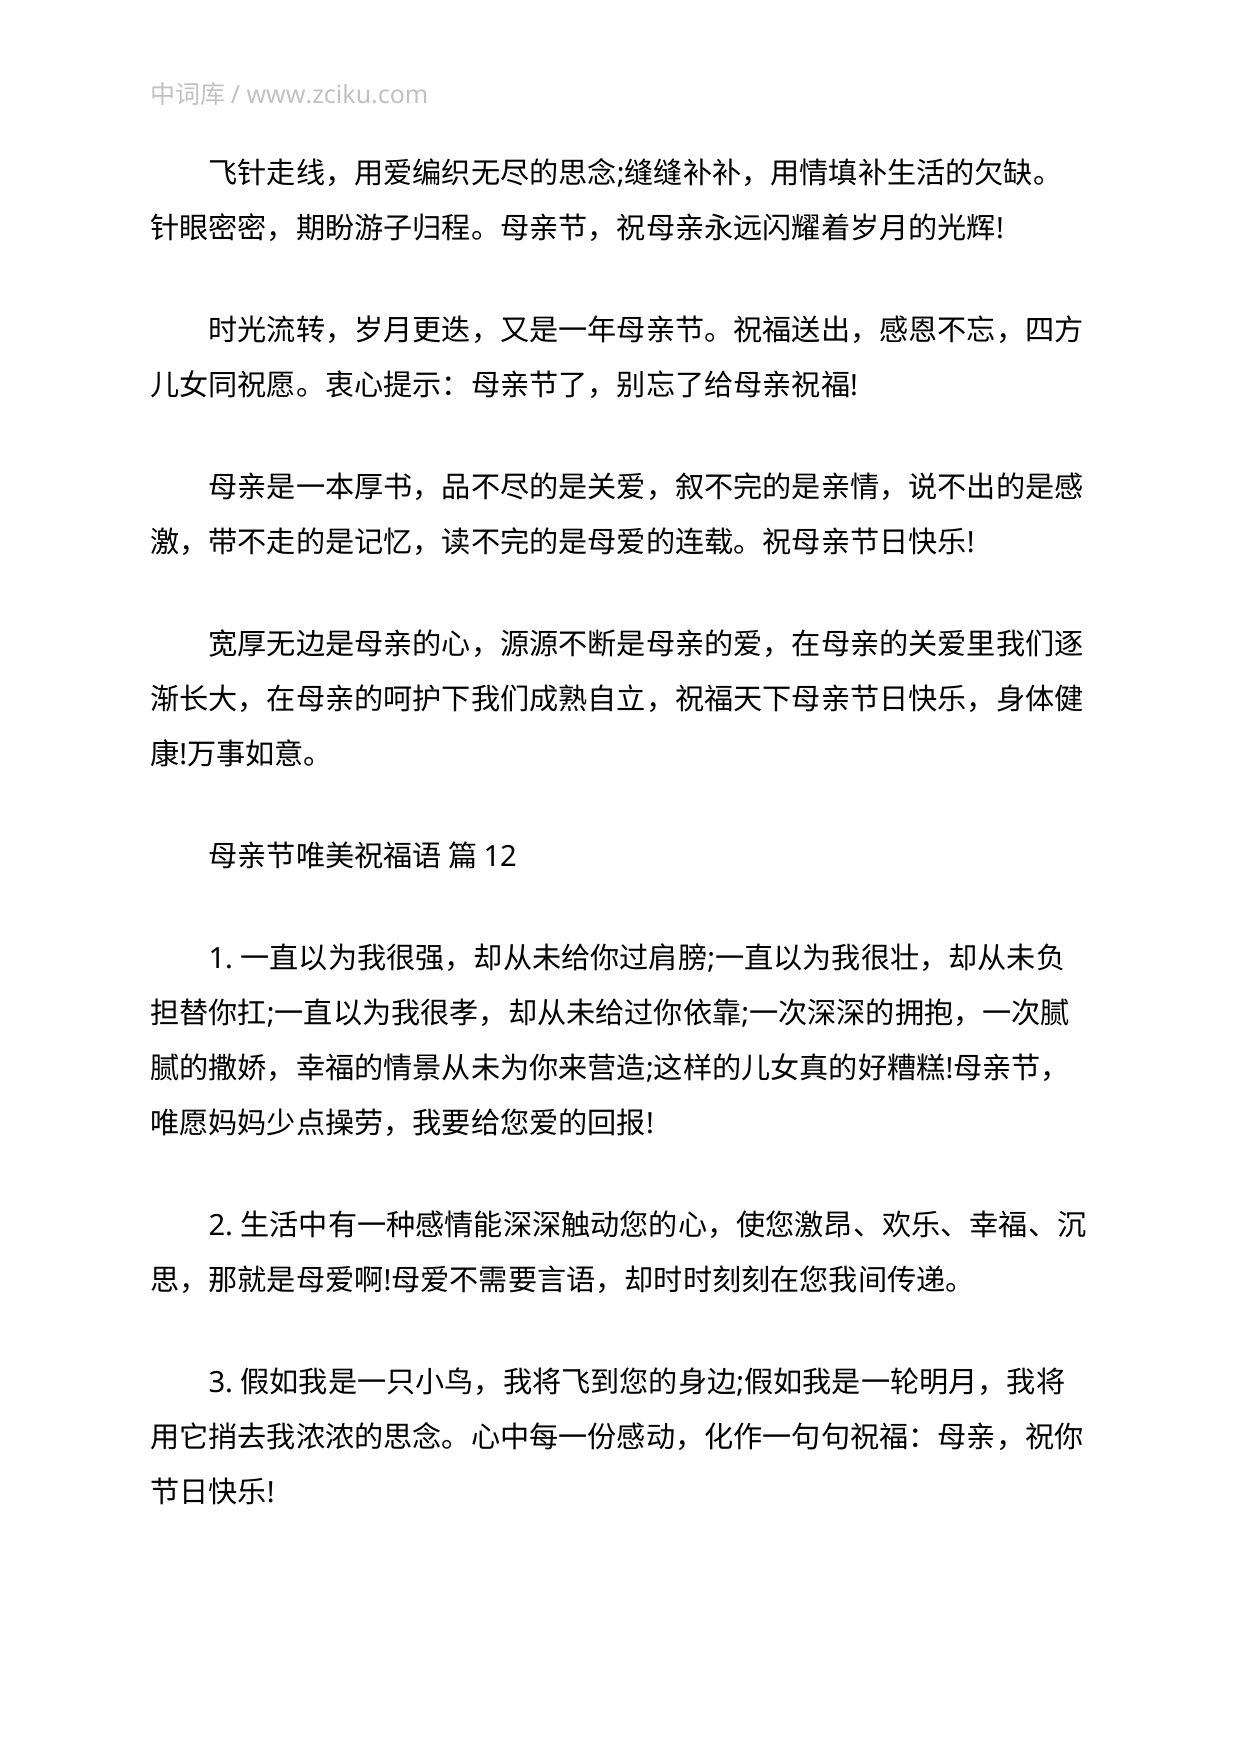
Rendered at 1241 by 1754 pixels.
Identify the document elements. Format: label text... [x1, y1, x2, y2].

text 飞针走线，用爱编织无尽的思念;缝缝补补，用情填补生活的欠缺。针眼密密，期盼游子归程。母亲节，祝母亲永远闪耀着岁月的光辉! [150, 150, 1090, 247]
text 母亲节唯美祝福语 篇12 [150, 832, 1090, 875]
text 3. 假如我是一只小鸟，我将飞到您的身边;假如我是一轮明月，我将用它捎去我浓浓的思念。心中每一份感动，化作一句句祝福：母亲，祝你节日快乐! [150, 1358, 1090, 1511]
text 时光流转，岁月更迭，又是一年母亲节。祝福送出，感恩不忘，四方儿女同祝愿。衷心提示：母亲节了，别忘了给母亲祝福! [150, 307, 1090, 404]
text 1. 一直以为我很强，却从未给你过肩膀;一直以为我很壮，却从未负担替你扛;一直以为我很孝，却从未给过你依靠;一次深深的拥抱，一次腻腻的撒娇，幸福的情景从未为你来营造;这样的儿女真的好糟糕!母亲节，唯愿妈妈少点操劳，我要给您爱的回报! [150, 934, 1090, 1142]
text 宽厚无边是母亲的心，源源不断是母亲的爱，在母亲的关爱里我们逐渐长大，在母亲的呵护下我们成熟自立，祝福天下母亲节日快乐，身体健康!万事如意。 [150, 621, 1090, 773]
text 2. 生活中有一种感情能深深触动您的心，使您激昂、欢乐、幸福、沉思，那就是母爱啊!母爱不需要言语，却时时刻刻在您我间传递。 [150, 1201, 1090, 1299]
text 母亲是一本厚书，品不尽的是关爱，叙不完的是亲情，说不出的是感激，带不走的是记忆，读不完的是母爱的连载。祝母亲节日快乐! [150, 464, 1090, 561]
